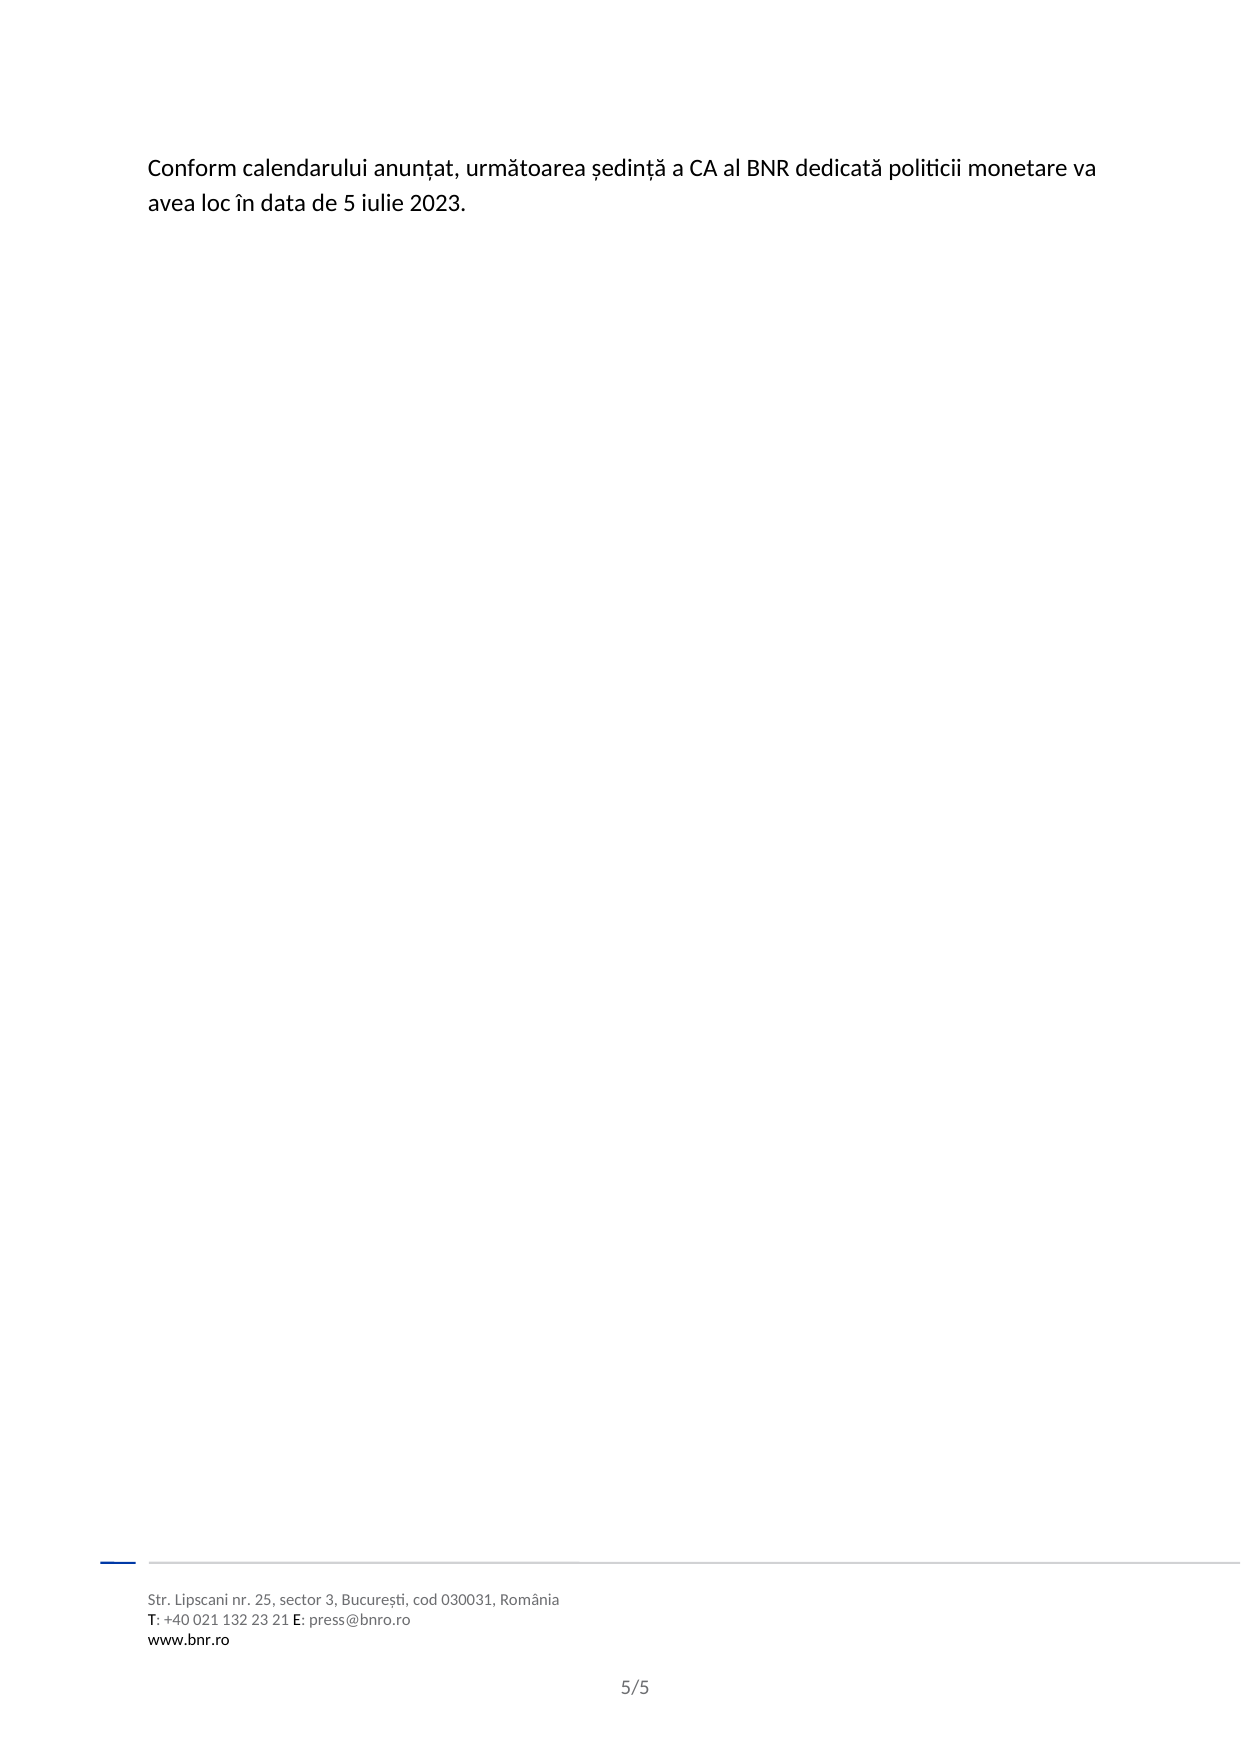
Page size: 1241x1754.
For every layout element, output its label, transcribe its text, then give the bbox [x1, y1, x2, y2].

text Conform calendarului anunțat, următoarea ședință a CA al BNR dedicată politicii monetare va avea loc în data de 5 iulie 2023. [148, 152, 1122, 218]
